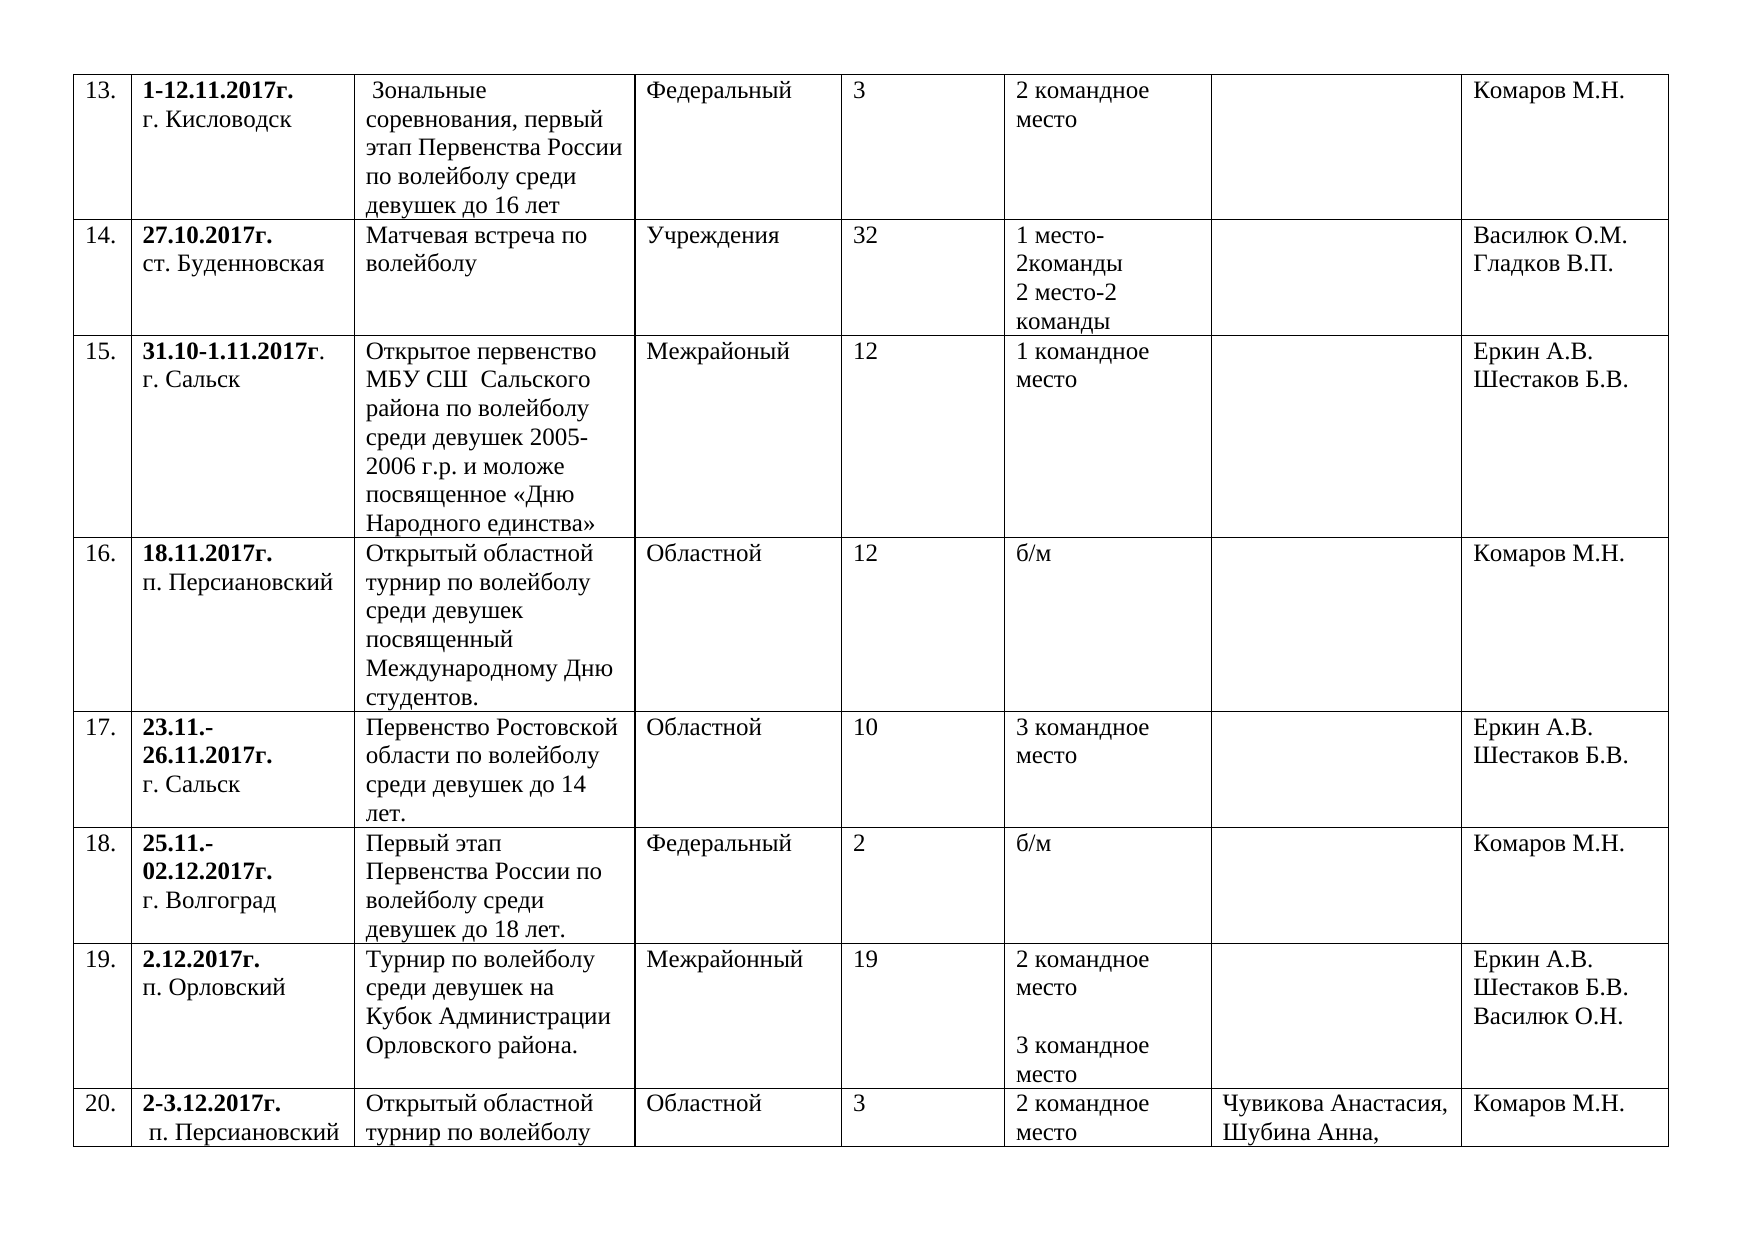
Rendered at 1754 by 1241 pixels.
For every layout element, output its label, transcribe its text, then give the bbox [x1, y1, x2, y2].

table_cell Федеральный [636, 828, 841, 943]
table_cell 2 командное место 3 командное место [1005, 944, 1211, 1087]
table_cell Василюк О.М. Гладков В.П. [1462, 220, 1668, 335]
table_cell 2.12.2017г. п. Орловский [132, 944, 354, 1087]
table_cell Межрайоный [636, 336, 841, 537]
table_cell 2 [842, 828, 1004, 943]
table_cell 12 [842, 538, 1004, 711]
table_cell Первый этап Первенства России по волейболу среди девушек до 18 лет. [355, 828, 634, 943]
table_cell 19. [74, 944, 131, 1087]
table_cell 17. [74, 712, 131, 827]
table_cell 32 [842, 220, 1004, 335]
table_cell Открытое первенство МБУ СШ Сальского района по волейболу среди девушек 2005-2006 г.р. и моложе посвященное «Дню Народного единства» [355, 336, 634, 537]
table_cell 2 командное место [1005, 1089, 1211, 1146]
table_cell 3 [842, 75, 1004, 219]
table_cell Еркин А.В. Шестаков Б.В. [1462, 712, 1668, 827]
table_cell Комаров М.Н. [1462, 1089, 1668, 1146]
table_cell 16. [74, 538, 131, 711]
table_cell Комаров М.Н. [1462, 538, 1668, 711]
table_cell Комаров М.Н. [1462, 828, 1668, 943]
table_cell Учреждения [636, 220, 841, 335]
table_cell Первенство Ростовской области по волейболу среди девушек до 14 лет. [355, 712, 634, 827]
table_cell Еркин А.В. Шестаков Б.В. [1462, 336, 1668, 537]
table_cell [1212, 944, 1461, 1087]
table_cell 1-12.11.2017г. г. Кисловодск [132, 75, 354, 219]
table_cell 18. [74, 828, 131, 943]
table_cell Зональные соревнования, первый этап Первенства России по волейболу среди девушек до 16 лет [355, 75, 634, 219]
table_cell [1212, 336, 1461, 537]
table_cell Областной [636, 538, 841, 711]
table_cell 14. [74, 220, 131, 335]
table_cell 15. [74, 336, 131, 537]
table_cell 20. [74, 1089, 131, 1146]
table_cell Межрайонный [636, 944, 841, 1087]
table_cell 18.11.2017г. п. Персиановский [132, 538, 354, 711]
table_cell Областной [636, 712, 841, 827]
table_cell б/м [1005, 828, 1211, 943]
table_cell 27.10.2017г. ст. Буденновская [132, 220, 354, 335]
table_cell 12 [842, 336, 1004, 537]
table_cell Федеральный [636, 75, 841, 219]
table_cell Турнир по волейболу среди девушек на Кубок Администрации Орловского района. [355, 944, 634, 1087]
table_cell б/м [1005, 538, 1211, 711]
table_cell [355, 1089, 634, 1146]
table_cell 19 [842, 944, 1004, 1087]
table_cell [1212, 712, 1461, 827]
table_cell [1212, 538, 1461, 711]
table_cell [132, 1089, 354, 1146]
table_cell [1212, 1089, 1461, 1146]
table_cell Матчевая встреча по волейболу [355, 220, 634, 335]
table_cell 2 командное место [1005, 75, 1211, 219]
table_cell 1 место-2команды 2 место-2 команды [1005, 220, 1211, 335]
table_cell 3 [842, 1089, 1004, 1146]
table_cell 23.11.-26.11.2017г. г. Сальск [132, 712, 354, 827]
table_cell 10 [842, 712, 1004, 827]
table_cell Еркин А.В. Шестаков Б.В. Василюк О.Н. [1462, 944, 1668, 1087]
table_cell 1 командное место [1005, 336, 1211, 537]
table_cell Комаров М.Н. [1462, 75, 1668, 219]
table_cell Областной [636, 1089, 841, 1146]
table_cell 3 командное место [1005, 712, 1211, 827]
table_cell [1212, 75, 1461, 219]
table_cell 25.11.-02.12.2017г. г. Волгоград [132, 828, 354, 943]
table_cell [1212, 220, 1461, 335]
table_cell [1212, 828, 1461, 943]
table_cell 13. [74, 75, 131, 219]
table_cell Открытый областной турнир по волейболу среди девушек посвященный Международному Дню студентов. [355, 538, 634, 711]
table_cell 31.10-1.11.2017г. г. Сальск [132, 336, 354, 537]
